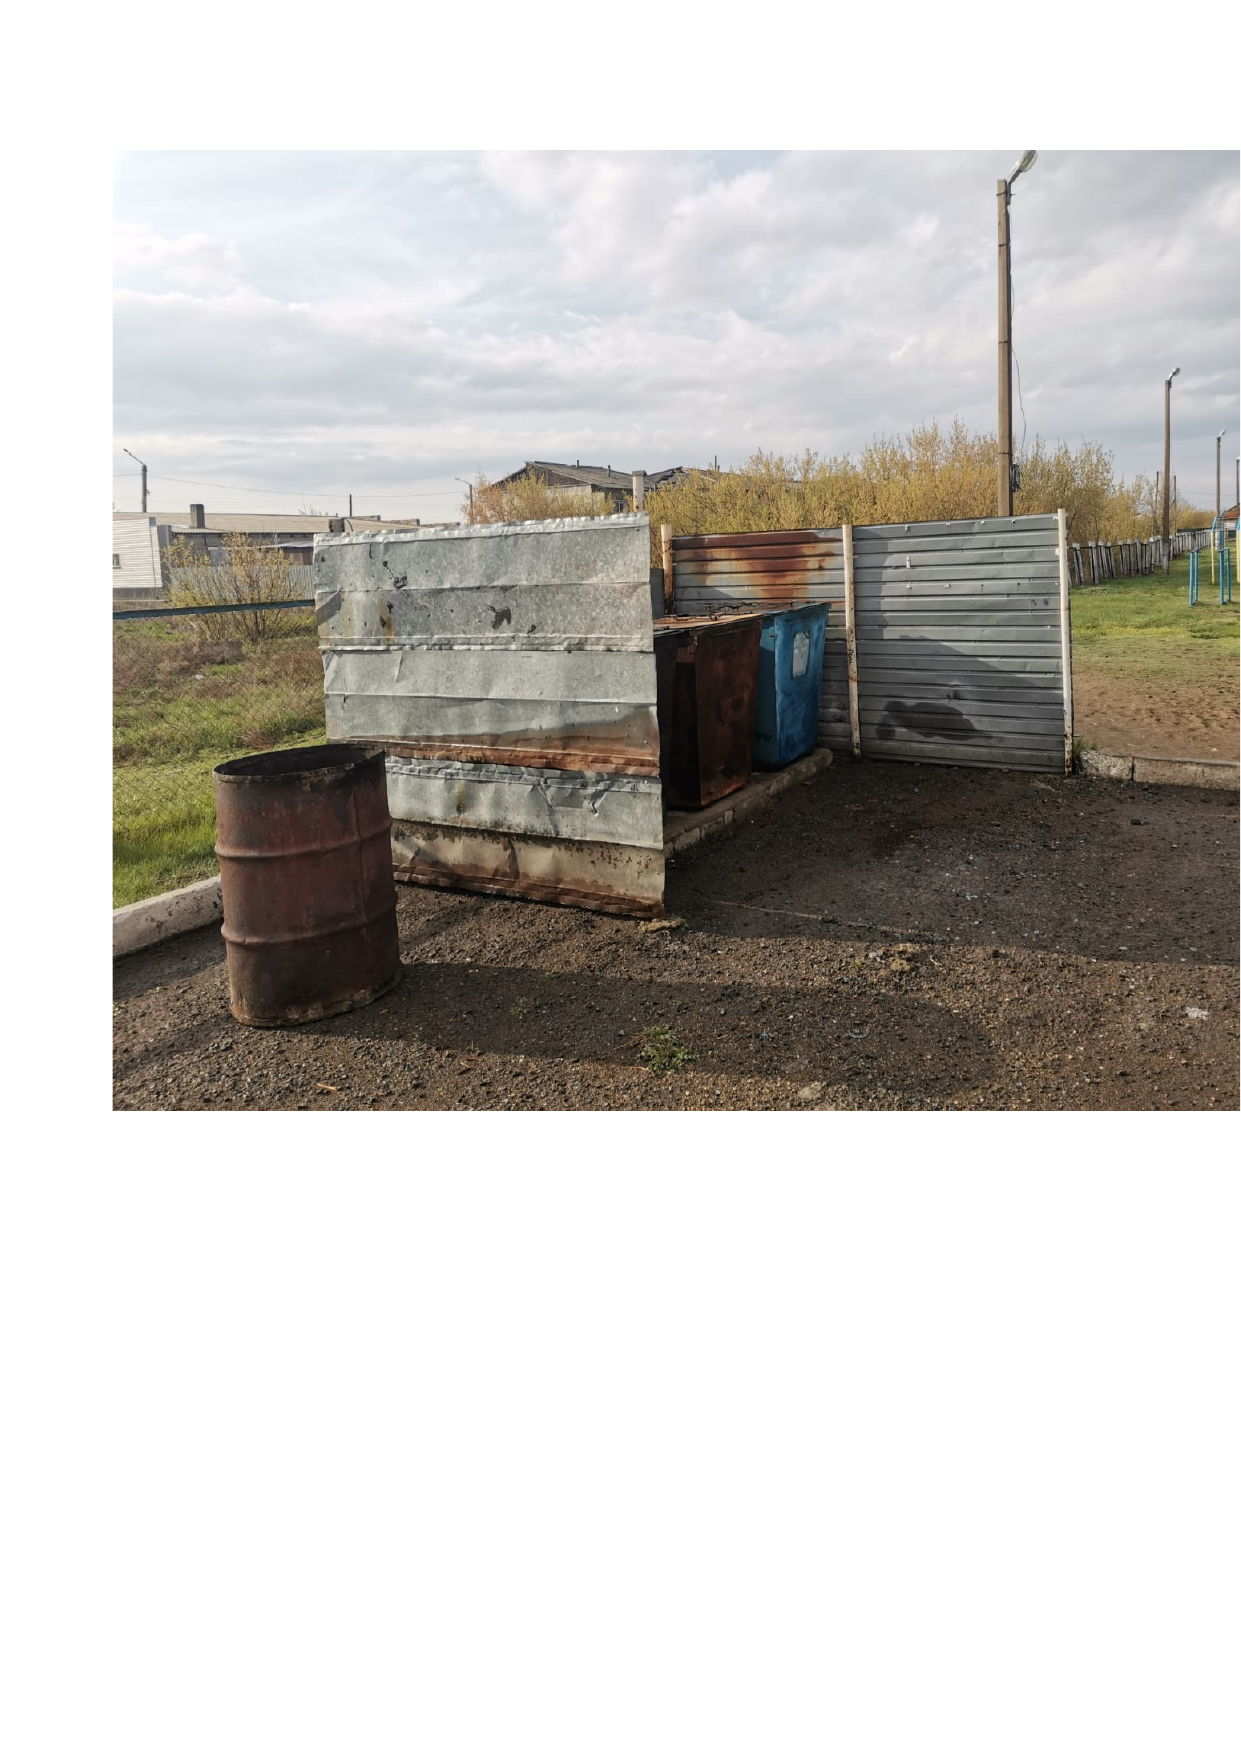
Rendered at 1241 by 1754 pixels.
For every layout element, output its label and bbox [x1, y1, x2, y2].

picture [112, 150, 1241, 1111]
